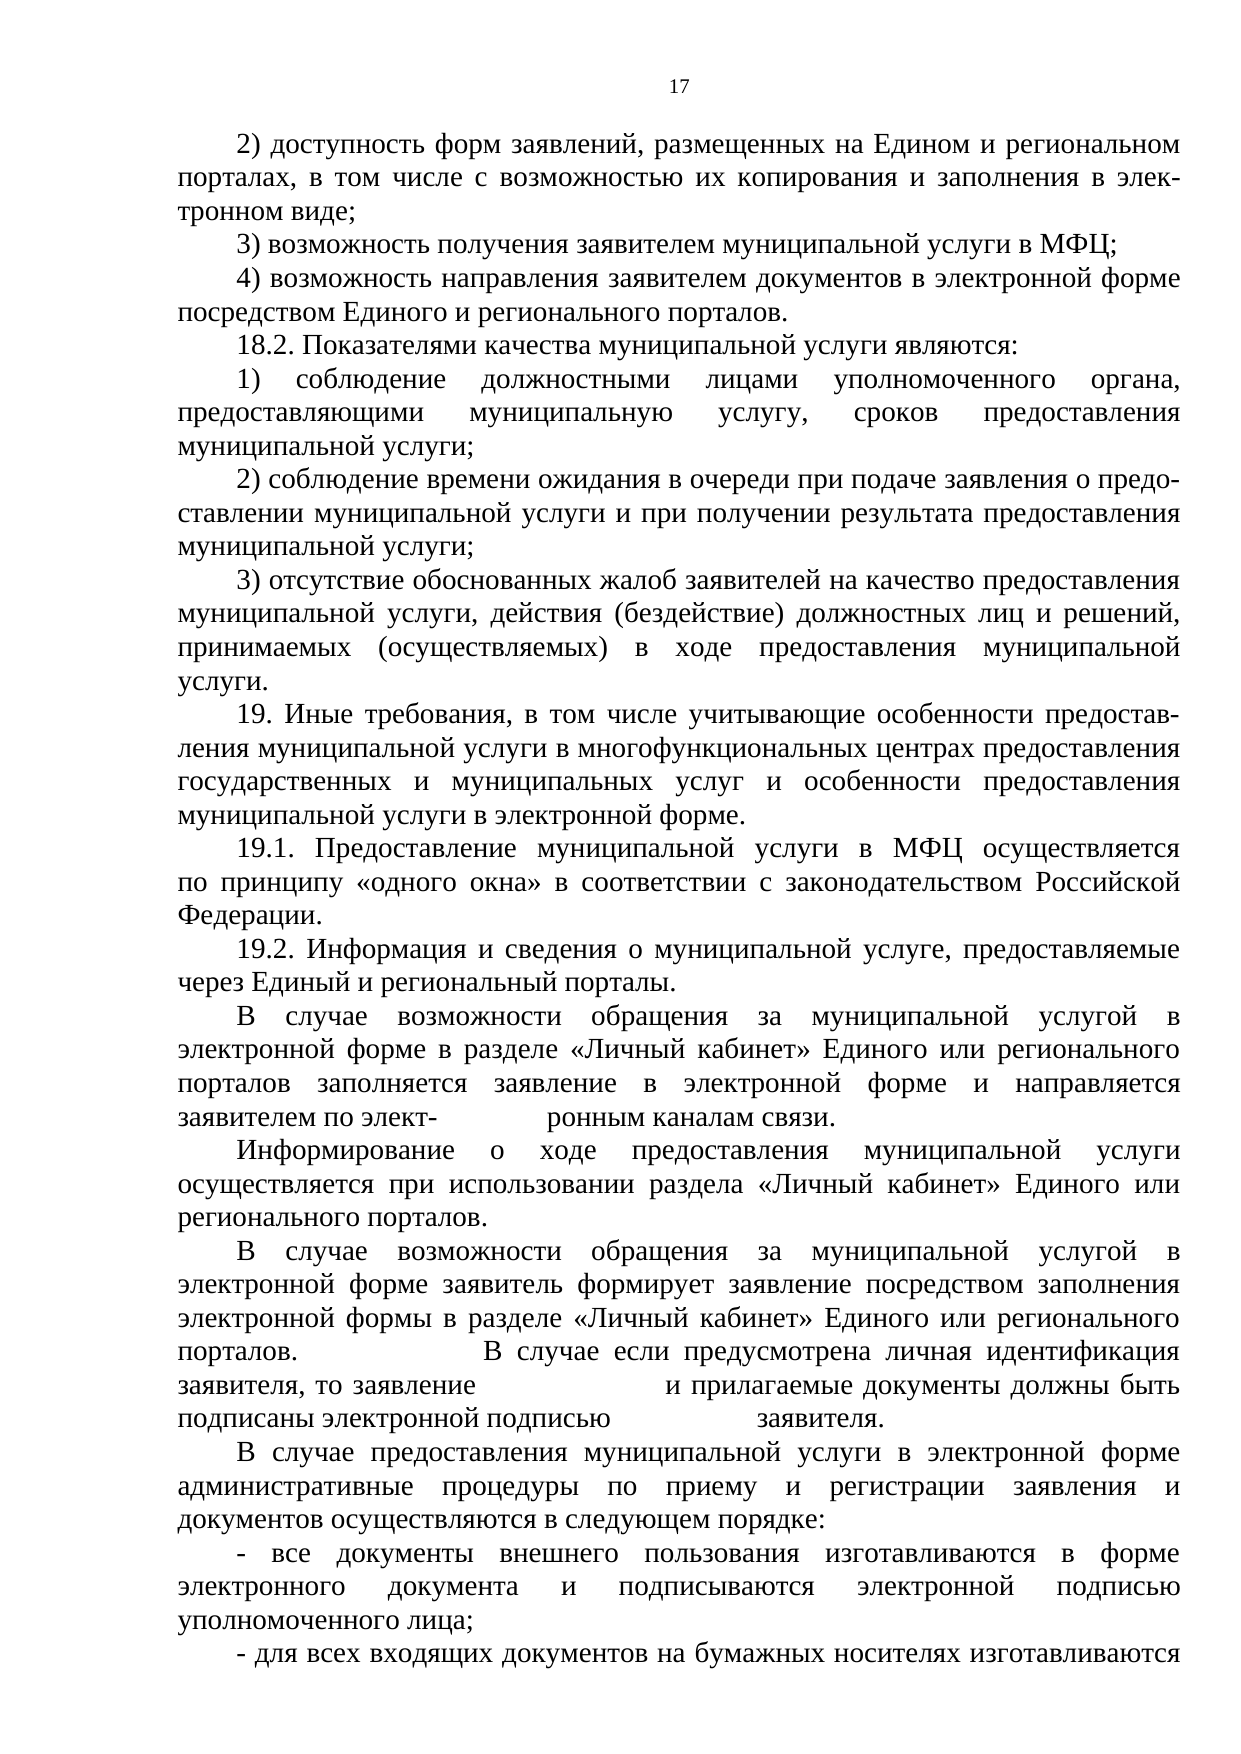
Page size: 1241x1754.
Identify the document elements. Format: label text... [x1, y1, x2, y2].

text 19. Иные требования, в том числе учитывающие особенности предостав- ления муниципальной услуги в многофункциональных центрах предоставления государственных и муниципальных услуг и особенности предоставления муниципальной услуги в электронной форме. [177, 696, 1181, 830]
text 2) доступность форм заявлений, размещенных на Едином и региональном порталах, в том числе с возможностью их копирования и заполнения в элек- тронном виде; [177, 126, 1181, 227]
text 19.1. Предоставление муниципальной услуги в МФЦ осуществляется по принципу «одного окна» в соответствии с законодательством Российской Федерации. [177, 830, 1181, 931]
text 3) возможность получения заявителем муниципальной услуги в МФЦ; [177, 227, 1181, 260]
text 19.2. Информация и сведения о муниципальной услуге, предоставляемые через Единый и региональный порталы. [177, 931, 1181, 998]
text 1) соблюдение должностными лицами уполномоченного органа, предоставляющими муниципальную услугу, сроков предоставления муниципальной услуги; [177, 361, 1181, 461]
text 3) отсутствие обоснованных жалоб заявителей на качество предоставления муниципальной услуги, действия (бездействие) должностных лиц и решений, принимаемых (осуществляемых) в ходе предоставления муниципальной услуги. [177, 562, 1181, 696]
text В случае возможности обращения за муниципальной услугой в электронной форме заявитель формирует заявление посредством заполнения электронной формы в разделе «Личный кабинет» Единого или регионального порталов. В случае если предусмотрена личная идентификация заявителя, то заявление и прилагаемые документы должны быть подписаны электронной подписью заявителя. [177, 1233, 1181, 1434]
text 4) возможность направления заявителем документов в электронной форме посредством Единого и регионального порталов. [177, 260, 1181, 327]
text В случае предоставления муниципальной услуги в электронной форме административные процедуры по приему и регистрации заявления и документов осуществляются в следующем порядке: [177, 1434, 1181, 1535]
text 2) соблюдение времени ожидания в очереди при подаче заявления о предо-ставлении муниципальной услуги и при получении результата предоставления муниципальной услуги; [177, 461, 1181, 562]
text В случае возможности обращения за муниципальной услугой в электронной форме в разделе «Личный кабинет» Единого или регионального порталов заполняется заявление в электронной форме и направляется заявителем по элект- ронным каналам связи. [177, 998, 1181, 1132]
text 18.2. Показателями качества муниципальной услуги являются: [177, 327, 1181, 361]
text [177, 1635, 1181, 1669]
text - все документы внешнего пользования изготавливаются в форме электронного документа и подписываются электронной подписью уполномоченного лица; [177, 1535, 1181, 1635]
text Информирование о ходе предоставления муниципальной услуги осуществляется при использовании раздела «Личный кабинет» Единого или регионального порталов. [177, 1132, 1181, 1233]
